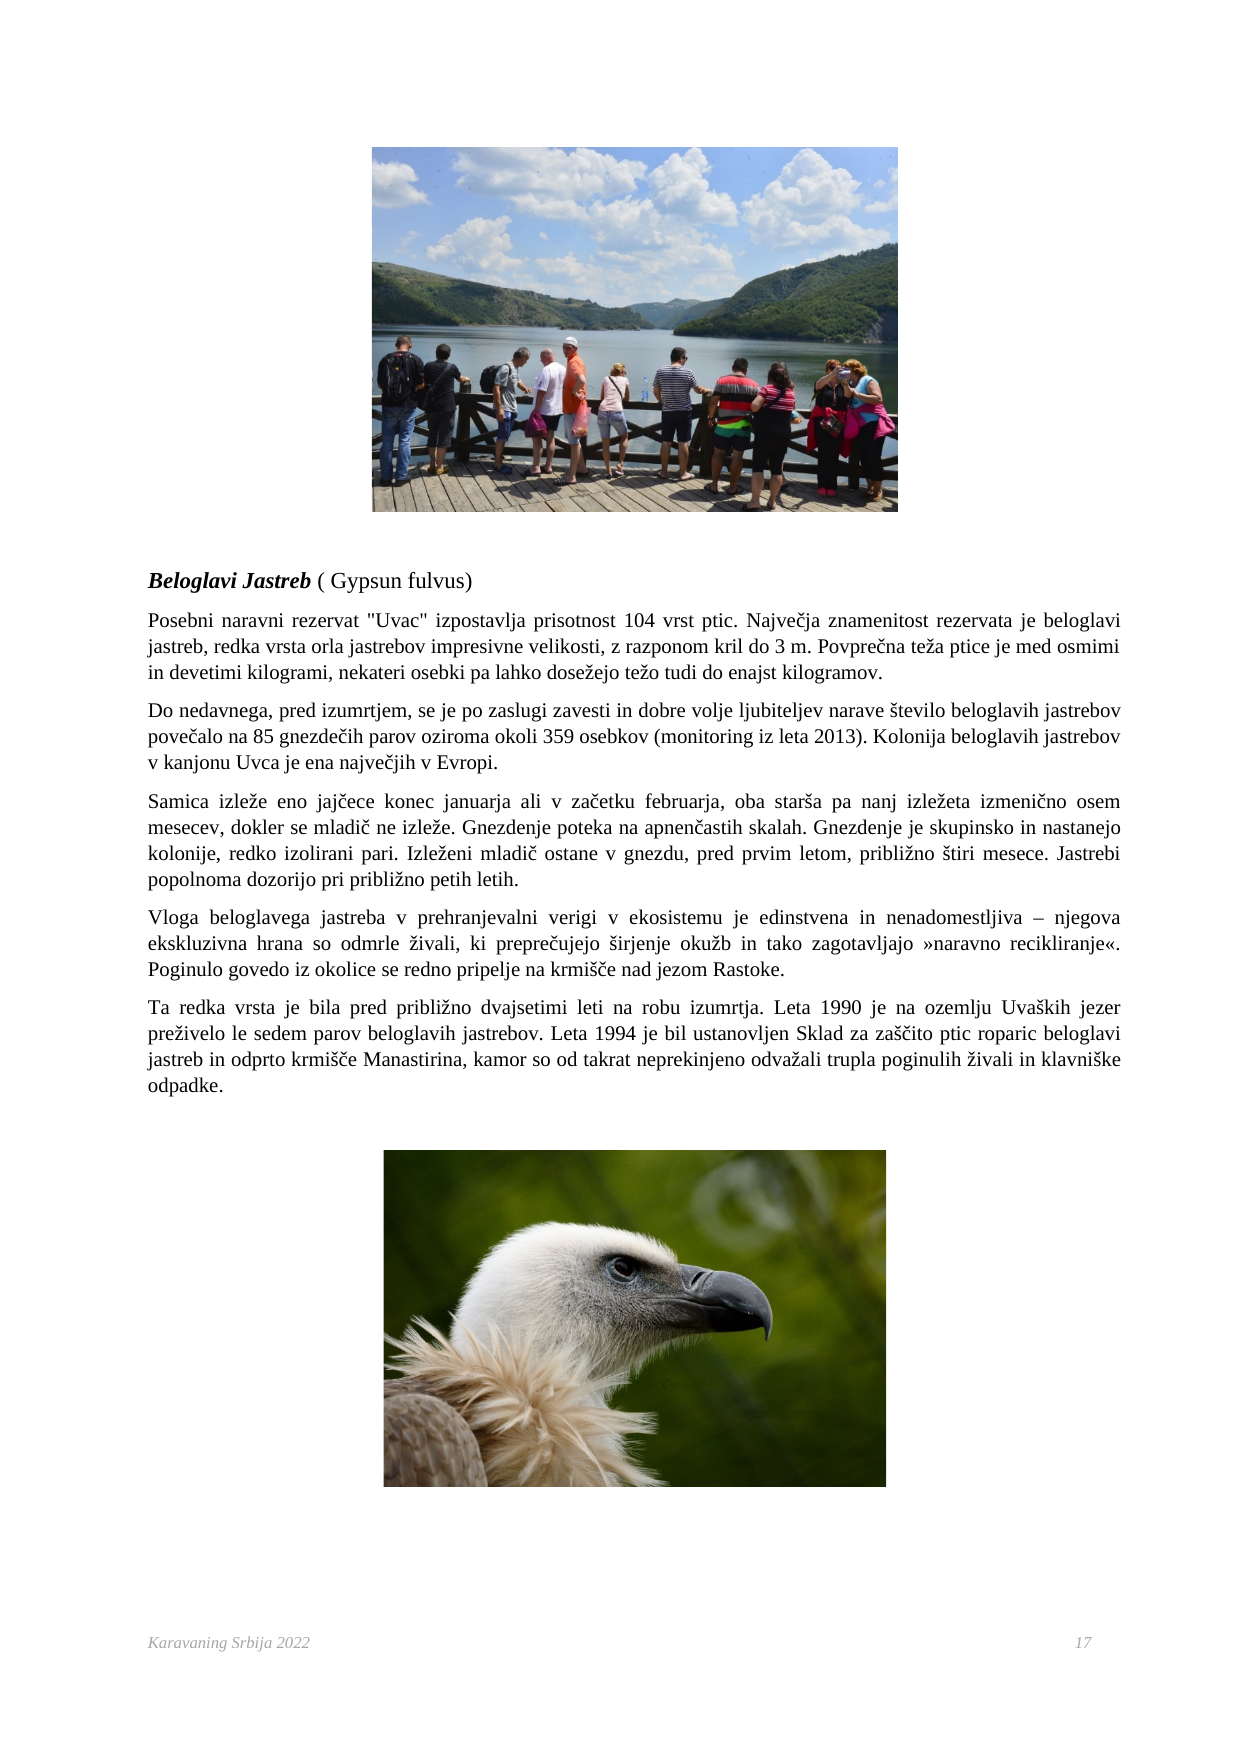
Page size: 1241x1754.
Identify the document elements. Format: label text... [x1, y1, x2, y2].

picture [371, 147, 898, 512]
text Vloga beloglavega jastreba v prehranjevalni verigi v ekosistemu je edinstvena in nenadomestljiva – njegova ekskluzivna hrana so odmrle živali, ki preprečujejo širjenje okužb in tako zagotavljajo »naravno recikliranje«. Poginulo govedo iz okolice se redno pripelje na krmišče nad jezom Rastoke. [148, 905, 1122, 981]
text Samica izleže eno jajčece konec januarja ali v začetku februarja, oba starša pa nanj izležeta izmenično osem mesecev, dokler se mladič ne izleže. Gnezdenje poteka na apnenčastih skalah. Gnezdenje je skupinsko in nastanejo kolonije, redko izolirani pari. Izleženi mladič ostane v gnezdu, pred prvim letom, približno štiri mesece. Jastrebi popolnoma dozorijo pri približno petih letih. [148, 789, 1122, 891]
text Beloglavi Jastreb ( Gypsun fulvus) [148, 567, 1122, 593]
picture [383, 1150, 887, 1487]
text Ta redka vrsta je bila pred približno dvajsetimi leti na robu izumrtja. Leta 1990 je na ozemlju Uvaških jezer preživelo le sedem parov beloglavih jastrebov. Leta 1994 je bil ustanovljen Sklad za zaščito ptic roparic beloglavi jastreb in odprto krmišče Manastirina, kamor so od takrat neprekinjeno odvažali trupla poginulih živali in klavniške odpadke. [148, 995, 1122, 1097]
text Do nedavnega, pred izumrtjem, se je po zaslugi zavesti in dobre volje ljubiteljev narave število beloglavih jastrebov povečalo na 85 gnezdečih parov oziroma okoli 359 osebkov (monitoring iz leta 2013). Kolonija beloglavih jastrebov v kanjonu Uvca je ena največjih v Evropi. [148, 698, 1122, 774]
text Posebni naravni rezervat "Uvac" izpostavlja prisotnost 104 vrst ptic. Največja znamenitost rezervata je beloglavi jastreb, redka vrsta orla jastrebov impresivne velikosti, z razponom kril do 3 m. Povprečna teža ptice je med osmimi in devetimi kilogrami, nekateri osebki pa lahko dosežejo težo tudi do enajst kilogramov. [148, 608, 1122, 684]
